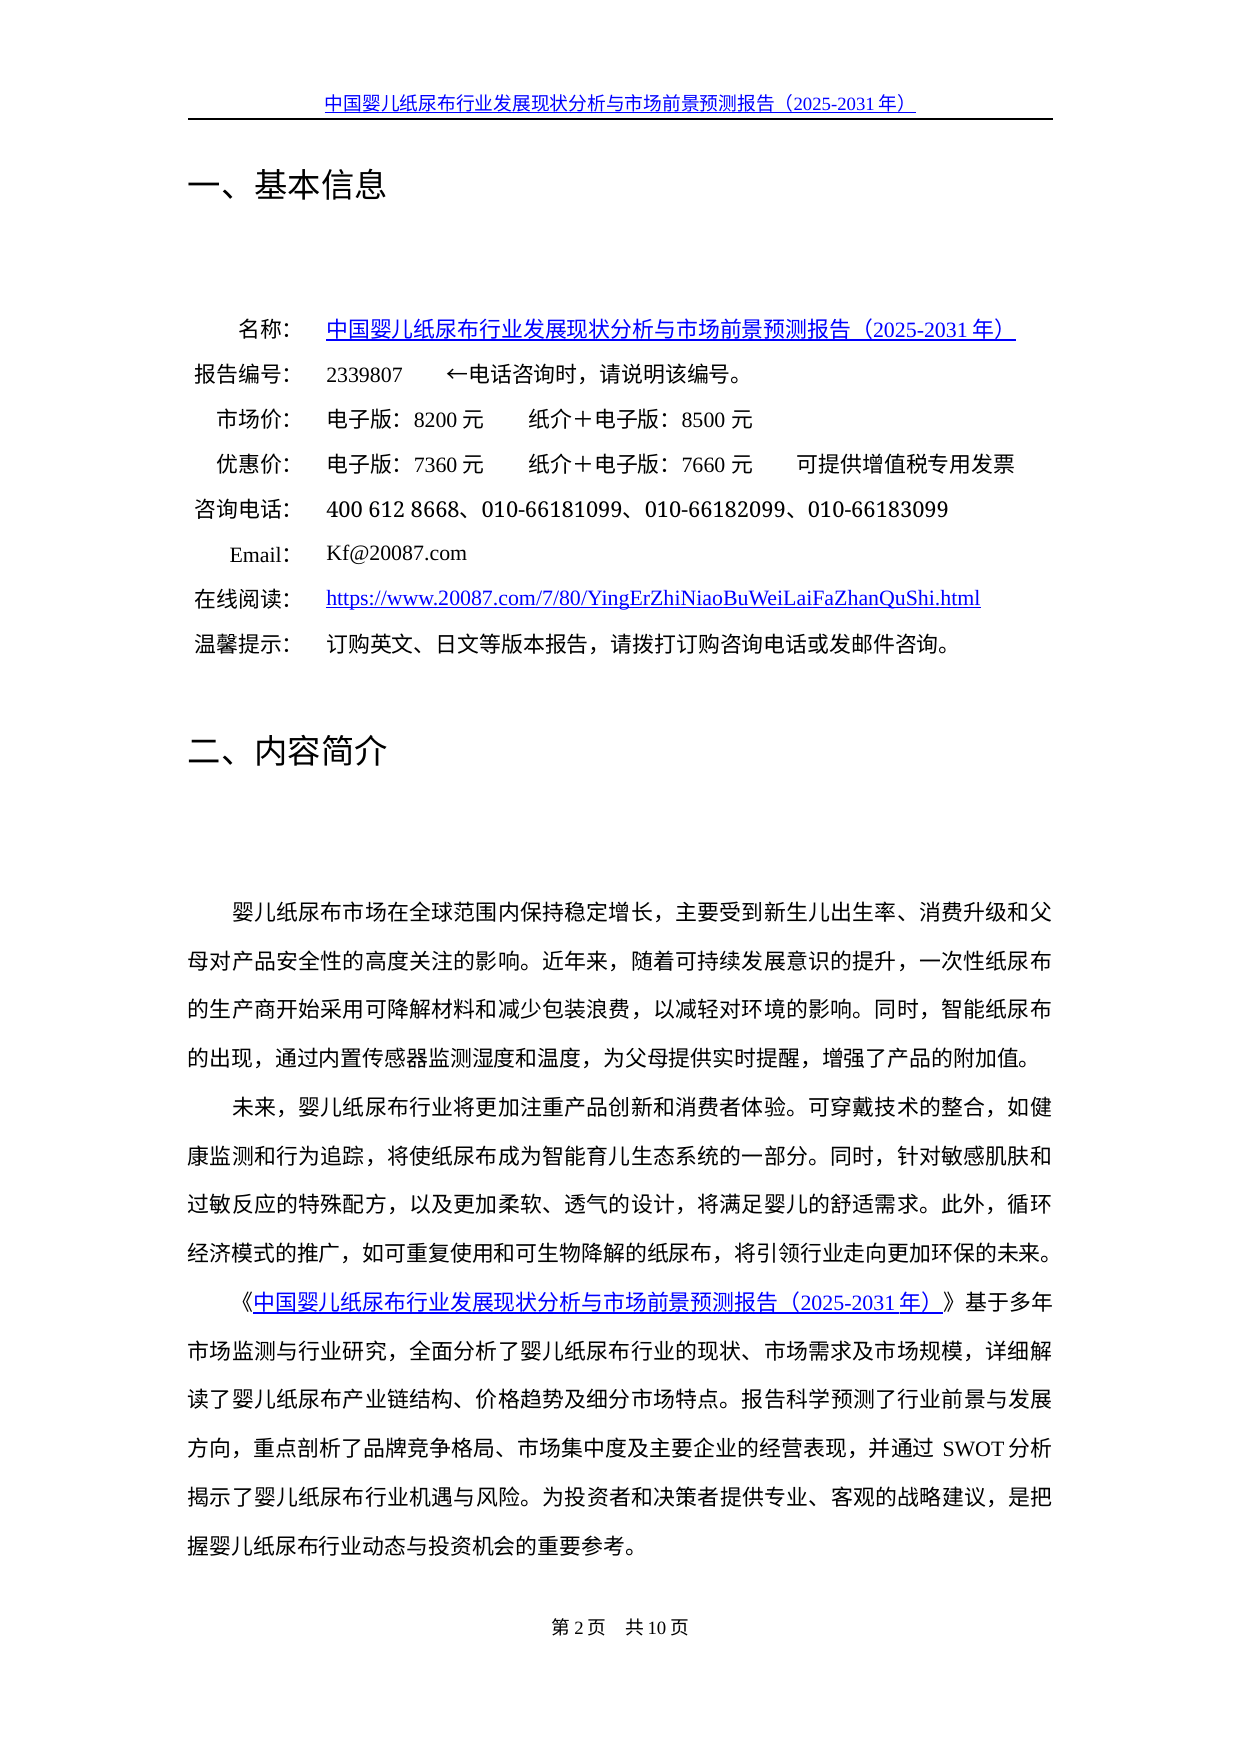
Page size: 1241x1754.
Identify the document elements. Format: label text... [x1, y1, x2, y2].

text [187, 894, 1053, 1561]
title 一、基本信息 [187, 150, 1053, 215]
table_cell 报告编号： [167, 357, 315, 402]
table_cell 温馨提示： [167, 627, 315, 672]
table_cell Kf@20087.com [315, 537, 1073, 582]
table_cell 订购英文、日文等版本报告，请拨打订购咨询电话或发邮件咨询。 [315, 627, 1073, 672]
title 二、内容简介 [187, 717, 1053, 782]
table_cell 市场价： [167, 402, 315, 447]
table_cell 400 612 8668、010-66181099、010-66182099、010-66183099 [315, 492, 1073, 537]
table_cell [315, 582, 1073, 627]
table_cell 2339807 ←电话咨询时，请说明该编号。 [315, 357, 1073, 402]
table_cell 咨询电话： [167, 492, 315, 537]
table_cell 电子版：7360 元 纸介＋电子版：7660 元 可提供增值税专用发票 [315, 447, 1073, 492]
table_cell 优惠价： [167, 447, 315, 492]
table_header 中国婴儿纸尿布行业发展现状分析与市场前景预测报告（2025-2031年） [315, 312, 1073, 357]
table_cell 电子版：8200 元 纸介＋电子版：8500 元 [315, 402, 1073, 447]
table_header 名称： [167, 312, 315, 357]
table_cell 在线阅读： [167, 582, 315, 627]
table_cell Email： [167, 537, 315, 582]
